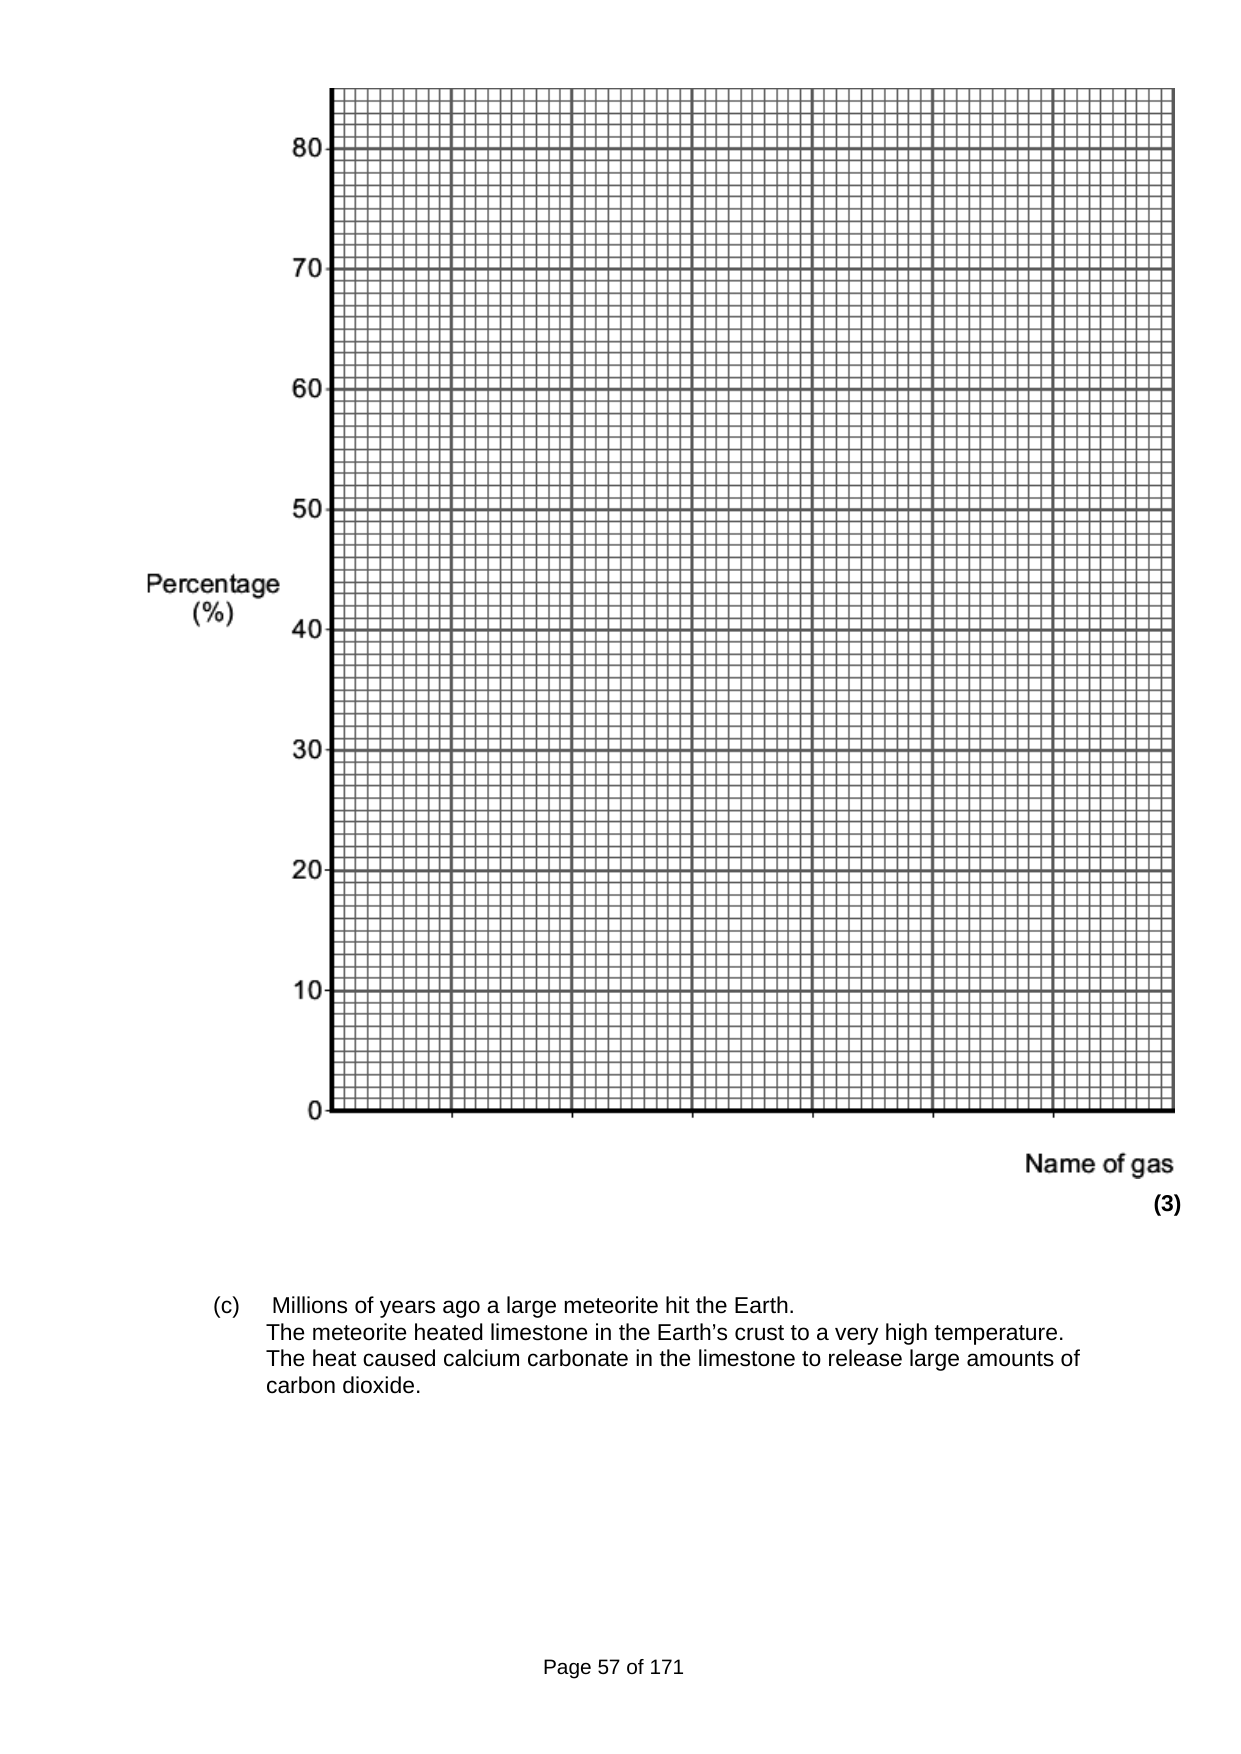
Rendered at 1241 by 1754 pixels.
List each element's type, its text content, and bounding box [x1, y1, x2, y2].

picture [147, 88, 1175, 1179]
text (c) Millions of years ago a large meteorite hit the Earth. The meteorite heated limestone in the Earth’s crust to a very high temperature. The heat caused calcium carbonate in the limestone to release large amounts of carbon dioxide. [207, 1292, 1122, 1398]
text (3) [148, 1190, 1181, 1216]
